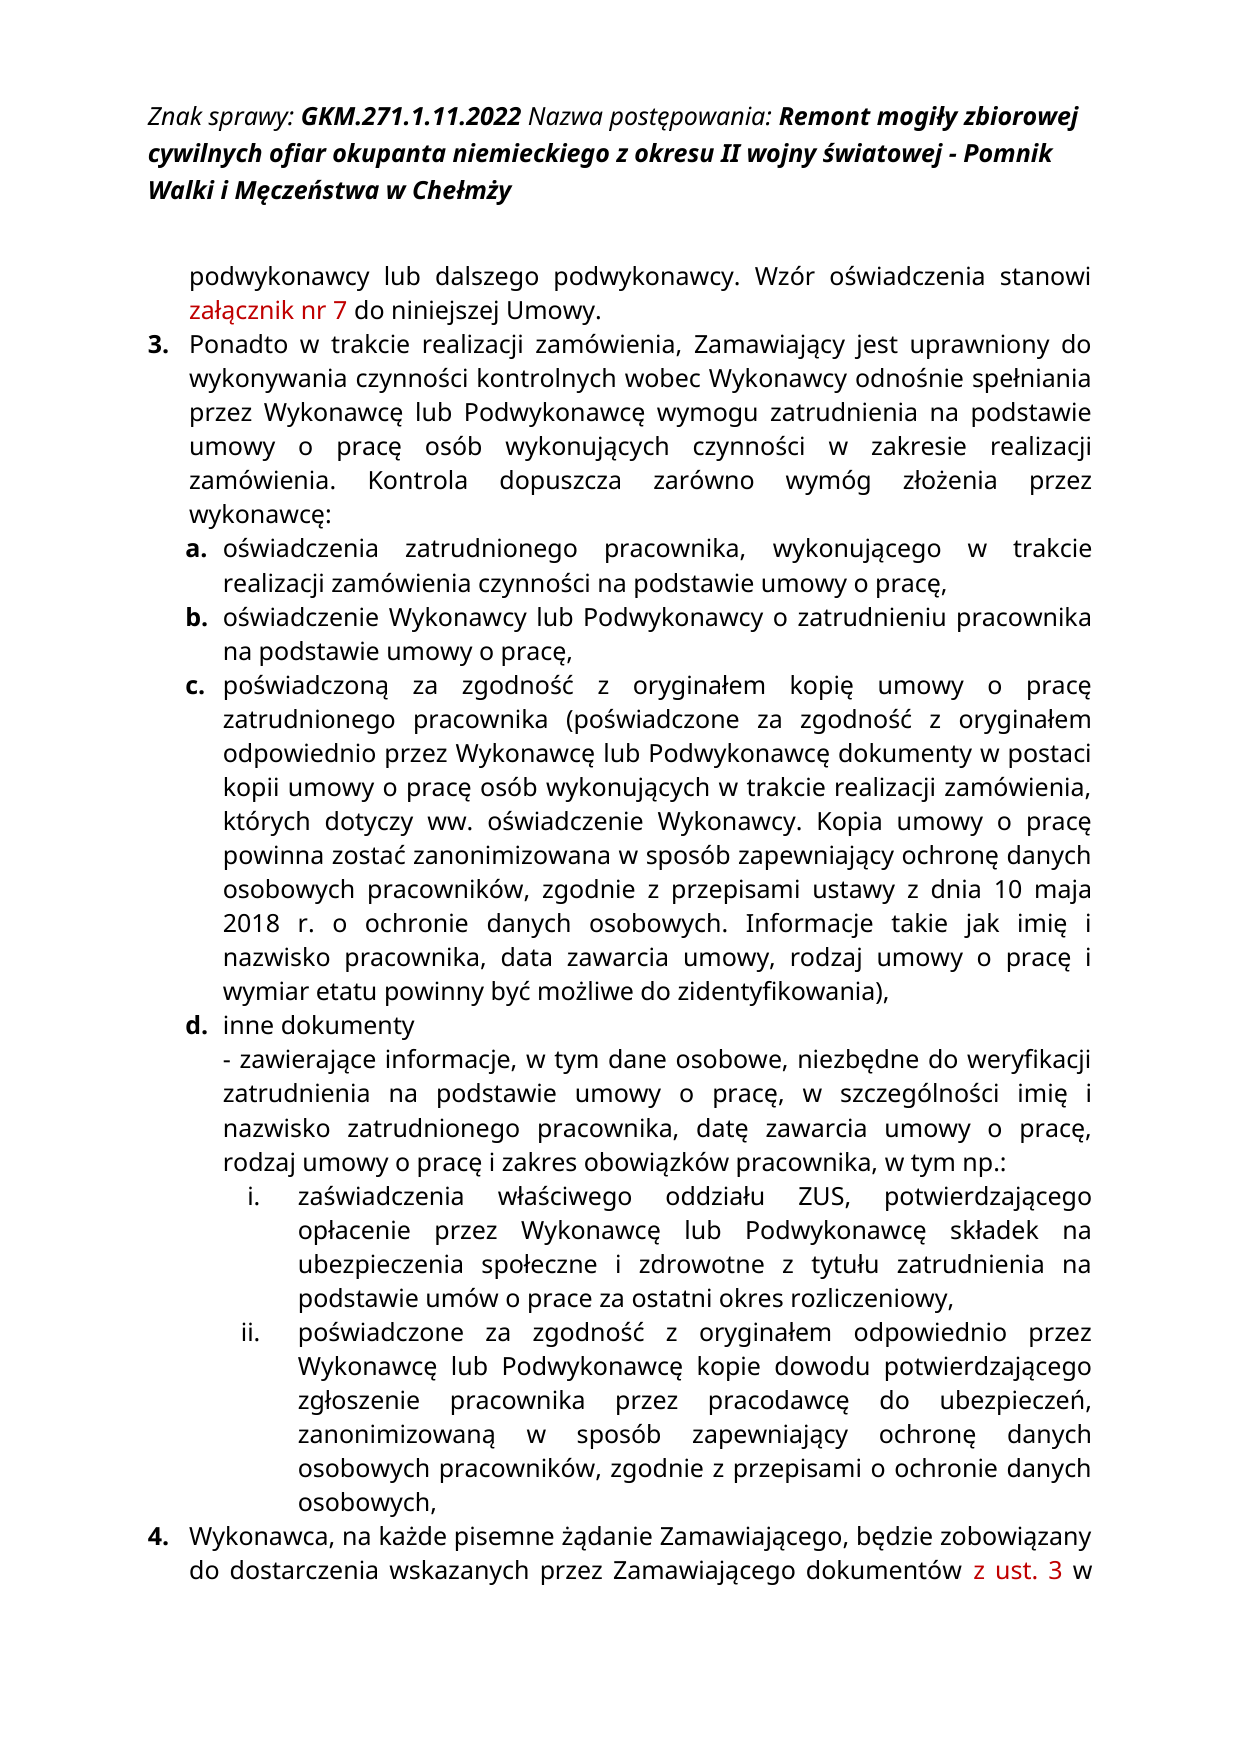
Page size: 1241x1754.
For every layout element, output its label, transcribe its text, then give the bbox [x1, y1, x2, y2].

list Ponadto w trakcie realizacji zamówienia, Zamawiający jest uprawniony do wykonywania czynności kontrolnych wobec Wykonawcy odnośnie spełniania przez Wykonawcę lub Podwykonawcę wymogu zatrudnienia na podstawie umowy o pracę osób wykonujących czynności w zakresie realizacji zamówienia. Kontrola dopuszcza zarówno wymóg złożenia przez wykonawcę: [148, 327, 1093, 531]
list poświadczoną za zgodność z oryginałem kopię umowy o pracę zatrudnionego pracownika (poświadczone za zgodność z oryginałem odpowiednio przez Wykonawcę lub Podwykonawcę dokumenty w postaci kopii umowy o pracę osób wykonujących w trakcie realizacji zamówienia, których dotyczy ww. oświadczenie Wykonawcy. Kopia umowy o pracę powinna zostać zanonimizowana w sposób zapewniający ochronę danych osobowych pracowników, zgodnie z przepisami ustawy z dnia 10 maja 2018 r. o ochronie danych osobowych. Informacje takie jak imię i nazwisko pracownika, data zawarcia umowy, rodzaj umowy o pracę i wymiar etatu powinny być możliwe do zidentyfikowania), [185, 667, 1093, 1008]
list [148, 1519, 1093, 1587]
text - zawierające informacje, w tym dane osobowe, niezbędne do weryfikacji zatrudnienia na podstawie umowy o pracę, w szczególności imię i nazwisko zatrudnionego pracownika, datę zawarcia umowy o pracę, rodzaj umowy o pracę i zakres obowiązków pracownika, w tym np.: [223, 1042, 1093, 1178]
list zaświadczenia właściwego oddziału ZUS, potwierdzającego opłacenie przez Wykonawcę lub Podwykonawcę składek na ubezpieczenia społeczne i zdrowotne z tytułu zatrudnienia na podstawie umów o prace za ostatni okres rozliczeniowy, [260, 1178, 1093, 1314]
list inne dokumenty [185, 1008, 1093, 1042]
list poświadczone za zgodność z oryginałem odpowiednio przez Wykonawcę lub Podwykonawcę kopie dowodu potwierdzającego zgłoszenie pracownika przez pracodawcę do ubezpieczeń, zanonimizowaną w sposób zapewniający ochronę danych osobowych pracowników, zgodnie z przepisami o ochronie danych osobowych, [260, 1314, 1093, 1519]
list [148, 259, 1093, 327]
list oświadczenia zatrudnionego pracownika, wykonującego w trakcie realizacji zamówienia czynności na podstawie umowy o pracę, [185, 531, 1093, 599]
list oświadczenie Wykonawcy lub Podwykonawcy o zatrudnieniu pracownika na podstawie umowy o pracę, [185, 599, 1093, 667]
